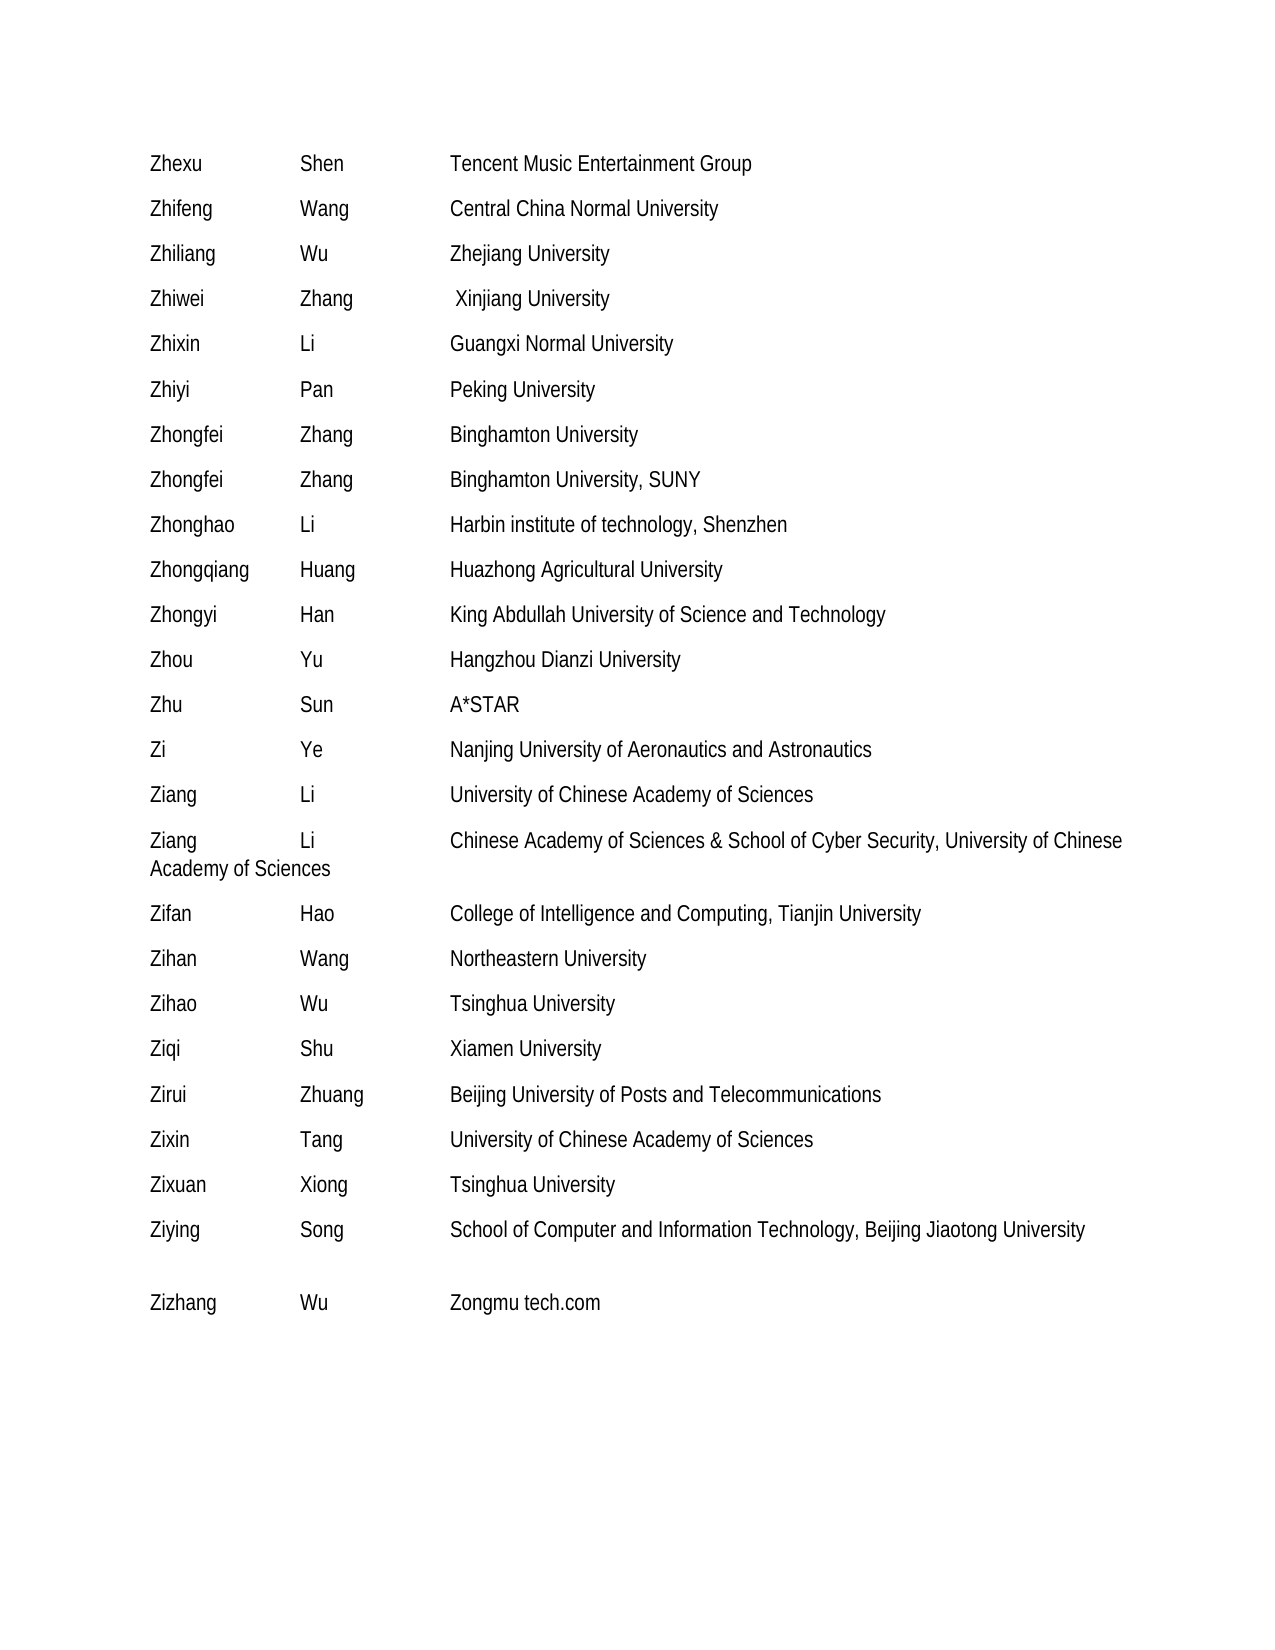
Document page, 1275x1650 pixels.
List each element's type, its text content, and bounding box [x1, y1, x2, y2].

text Ziang Li University of Chinese Academy of Sciences [150, 781, 1125, 808]
text Zi Ye Nanjing University of Aeronautics and Astronautics [150, 736, 1125, 763]
text Ziqi Shu Xiamen University [150, 1035, 1125, 1062]
text Zizhang Wu Zongmu tech.com [150, 1289, 1125, 1316]
text Zhifeng Wang Central China Normal University [150, 195, 1125, 221]
text Zhiwei Zhang Xinjiang University [150, 285, 1125, 312]
text Zhexu Shen Tencent Music Entertainment Group [150, 150, 1125, 176]
text Ziying Song School of Computer and Information Technology, Beijing Jiaotong University [150, 1216, 1125, 1271]
text Zhu Sun A*STAR [150, 691, 1125, 718]
text Zhiyi Pan Peking University [150, 376, 1125, 402]
text Zhixin Li Guangxi Normal University [150, 330, 1125, 357]
text Zirui Zhuang Beijing University of Posts and Telecommunications [150, 1081, 1125, 1107]
text Zixuan Xiong Tsinghua University [150, 1171, 1125, 1197]
text Zixin Tang University of Chinese Academy of Sciences [150, 1126, 1125, 1152]
text Zhongfei Zhang Binghamton University, SUNY [150, 466, 1125, 492]
text Zhongfei Zhang Binghamton University [150, 421, 1125, 447]
text Zihan Wang Northeastern University [150, 945, 1125, 972]
text Zhonghao Li Harbin institute of technology, Shenzhen [150, 511, 1125, 537]
text Zhiliang Wu Zhejiang University [150, 240, 1125, 267]
text Zifan Hao College of Intelligence and Computing, Tianjin University [150, 900, 1125, 926]
text Zhongqiang Huang Huazhong Agricultural University [150, 556, 1125, 582]
text Zhongyi Han King Abdullah University of Science and Technology [150, 601, 1125, 627]
text Zhou Yu Hangzhou Dianzi University [150, 646, 1125, 672]
text Ziang Li Chinese Academy of Sciences & School of Cyber Security, University of Chinese Academy of Sciences [150, 827, 1125, 881]
text Zihao Wu Tsinghua University [150, 990, 1125, 1017]
